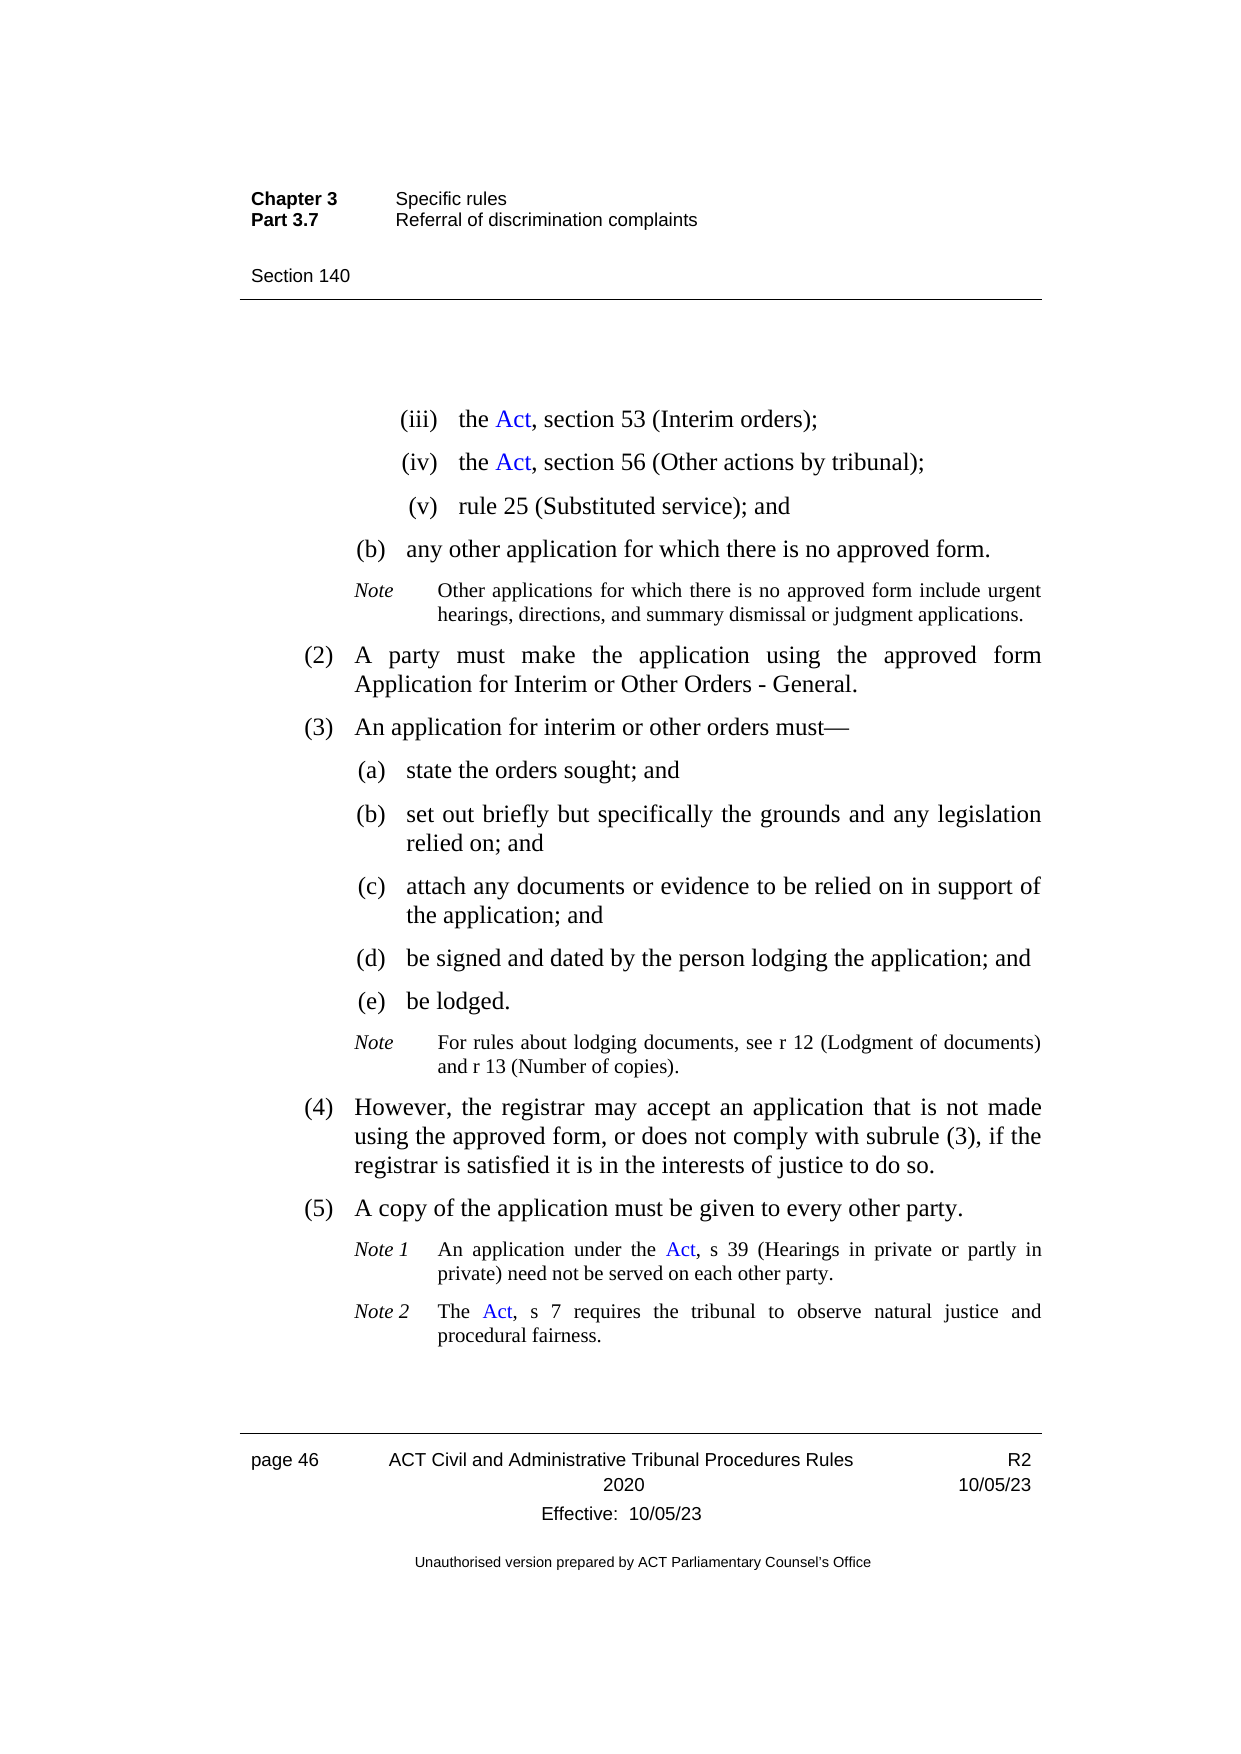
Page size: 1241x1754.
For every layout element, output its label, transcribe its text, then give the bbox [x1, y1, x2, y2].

text (b) set out briefly but specifically the grounds and any legislation relied on; and [239, 799, 1042, 856]
text (e) be lodged. [239, 986, 1042, 1015]
text Note 1 An application under the Act, s 39 (Hearings in private or partly in private) need not be served on each other party. [354, 1237, 1042, 1285]
text (d) be signed and dated by the person lodging the application; and [239, 943, 1042, 972]
text Note Other applications for which there is no approved form include urgent hearings, directions, and summary dismissal or judgment applications. [354, 577, 1042, 626]
text (iv) the Act, section 56 (Other actions by tribunal); [239, 447, 1042, 476]
text (v) rule 25 (Substituted service); and [239, 491, 1042, 519]
text (c) attach any documents or evidence to be relied on in support of the application; and [239, 871, 1042, 928]
text Note 2 The Act, s 7 requires the tribunal to observe natural justice and procedural fairness. [354, 1299, 1042, 1347]
text (iii) the Act, section 53 (Interim orders); [239, 404, 1042, 433]
text Note For rules about lodging documents, see r 12 (Lodgment of documents) and r 13 (Number of copies). [354, 1030, 1042, 1078]
text (4) However, the registrar may accept an application that is not made using the approved form, or does not comply with subrule (3), if the registrar is satisfied it is in the interests of justice to do so. [239, 1092, 1042, 1179]
text (b) any other application for which there is no approved form. [239, 534, 1042, 563]
text (a) state the orders sought; and [239, 756, 1042, 784]
text (5) A copy of the application must be given to every other party. [239, 1193, 1042, 1222]
text (3) An application for interim or other orders must— [239, 712, 1042, 741]
text (2) A party must make the application using the approved form Application for Interim or Other Orders - General. [239, 640, 1042, 698]
